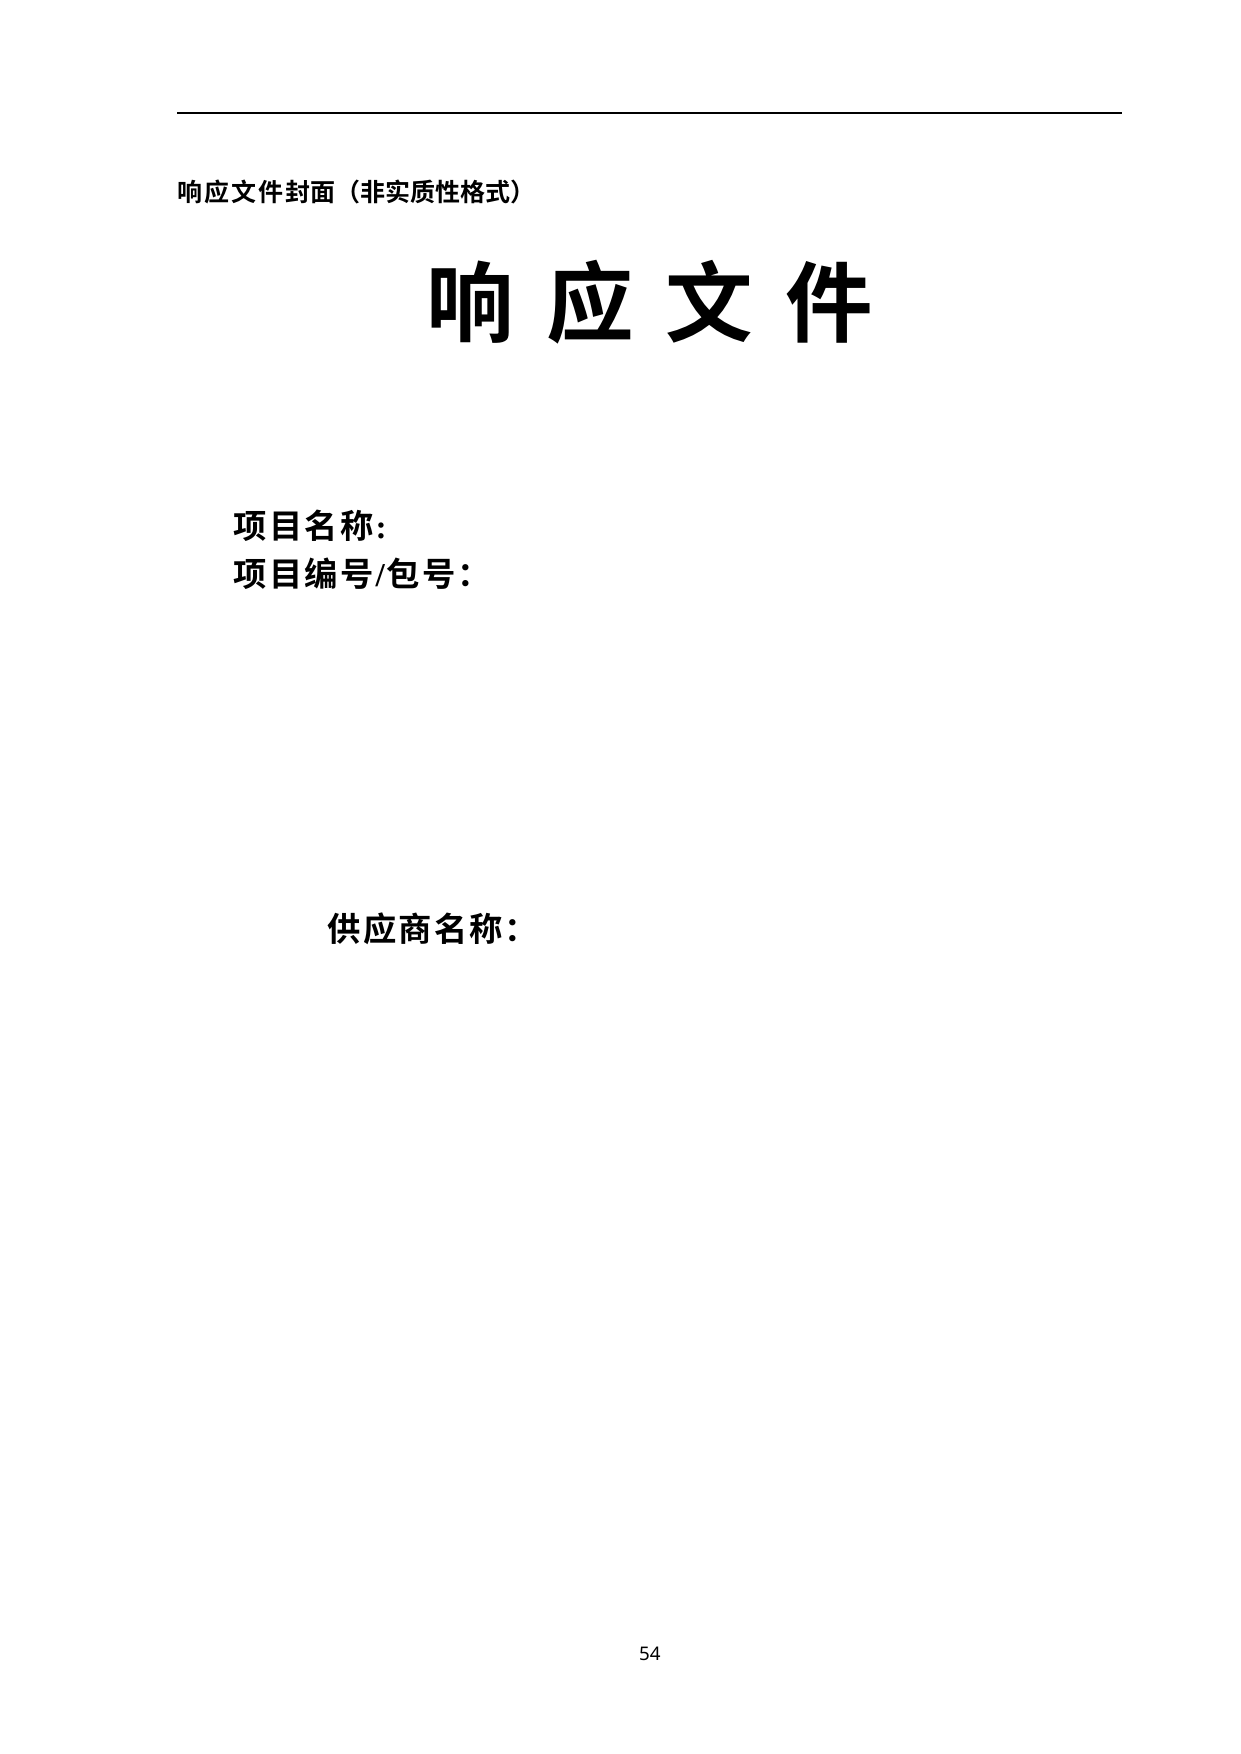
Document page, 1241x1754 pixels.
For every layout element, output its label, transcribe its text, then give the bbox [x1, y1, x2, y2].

text 响 应 文 件 [177, 234, 1122, 361]
text 项目编号/包号： [177, 548, 1122, 596]
text 供应商名称： [177, 903, 1122, 951]
text 响应文件封面（非实质性格式） [177, 173, 1122, 209]
text 项目名称: [177, 500, 1122, 548]
